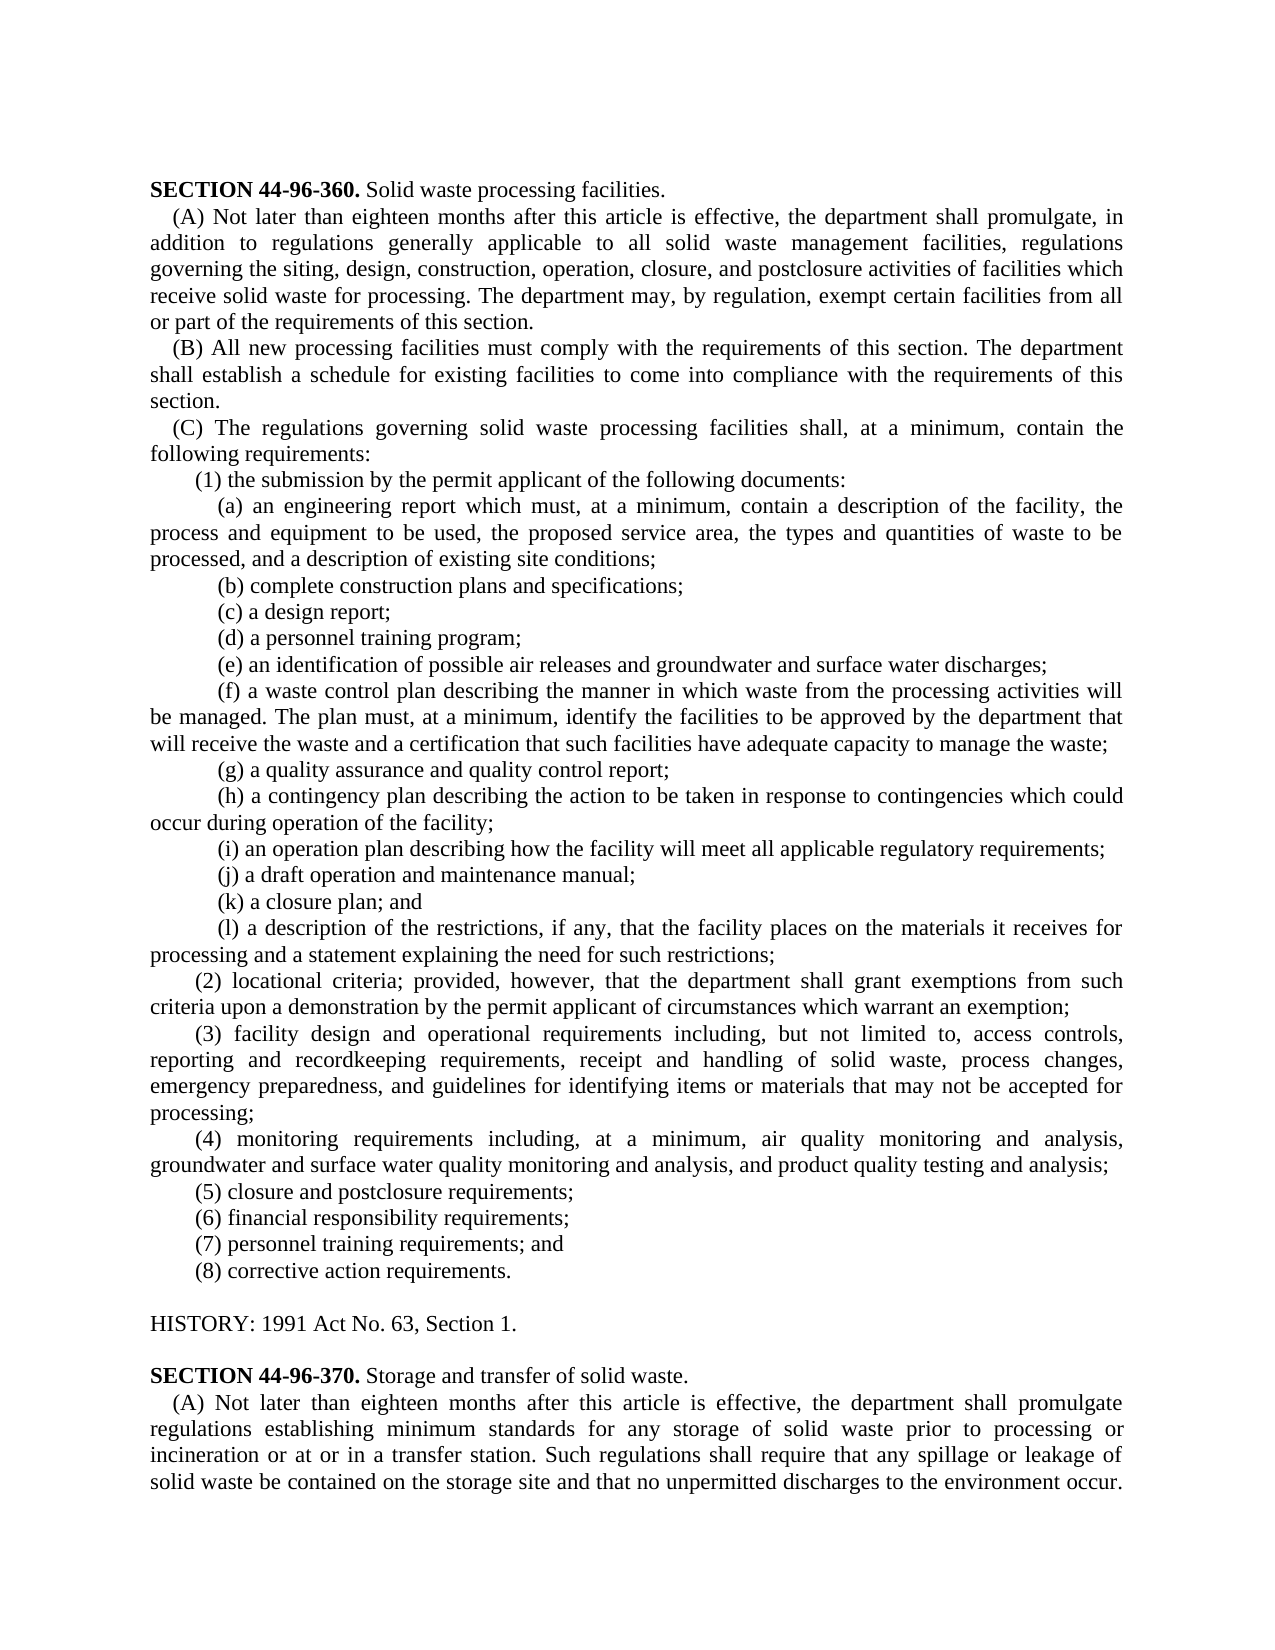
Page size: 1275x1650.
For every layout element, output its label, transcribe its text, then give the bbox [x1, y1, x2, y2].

text (2) locational criteria; provided, however, that the department shall grant exemptions from such criteria upon a demonstration by the permit applicant of circumstances which warrant an exemption; [150, 967, 1125, 1020]
text (1) the submission by the permit applicant of the following documents: [150, 466, 1125, 493]
text (k) a closure plan; and [150, 888, 1125, 914]
text (4) monitoring requirements including, at a minimum, air quality monitoring and analysis, groundwater and surface water quality monitoring and analysis, and product quality testing and analysis; [150, 1125, 1125, 1178]
text (i) an operation plan describing how the facility will meet all applicable regulatory requirements; [150, 835, 1125, 862]
text (C) The regulations governing solid waste processing facilities shall, at a minimum, contain the following requirements: [150, 413, 1125, 466]
text (7) personnel training requirements; and [150, 1231, 1125, 1257]
text (e) an identification of possible air releases and groundwater and surface water discharges; [150, 651, 1125, 677]
text (A) Not later than eighteen months after this article is effective, the department shall promulgate, in addition to regulations generally applicable to all solid waste management facilities, regulations governing the siting, design, construction, operation, closure, and postclosure activities of facilities which receive solid waste for processing. The department may, by regulation, exempt certain facilities from all or part of the requirements of this section. [150, 203, 1125, 334]
text (l) a description of the restrictions, if any, that the facility places on the materials it receives for processing and a statement explaining the need for such restrictions; [150, 914, 1125, 967]
text SECTION 44-96-360. Solid waste processing facilities. [150, 176, 1125, 203]
text (a) an engineering report which must, at a minimum, contain a description of the facility, the process and equipment to be used, the proposed service area, the types and quantities of waste to be processed, and a description of existing site conditions; [150, 493, 1125, 572]
text (d) a personnel training program; [150, 624, 1125, 651]
text (5) closure and postclosure requirements; [150, 1178, 1125, 1204]
text (g) a quality assurance and quality control report; [150, 756, 1125, 782]
text HISTORY: 1991 Act No. 63, Section 1. [150, 1309, 1125, 1336]
text (B) All new processing facilities must comply with the requirements of this section. The department shall establish a schedule for existing facilities to come into compliance with the requirements of this section. [150, 334, 1125, 413]
text (b) complete construction plans and specifications; [150, 572, 1125, 598]
text (h) a contingency plan describing the action to be taken in response to contingencies which could occur during operation of the facility; [150, 782, 1125, 835]
text (j) a draft operation and maintenance manual; [150, 862, 1125, 888]
text (c) a design report; [150, 598, 1125, 624]
text (8) corrective action requirements. [150, 1257, 1125, 1283]
text SECTION 44-96-370. Storage and transfer of solid waste. [150, 1362, 1125, 1389]
text (f) a waste control plan describing the manner in which waste from the processing activities will be managed. The plan must, at a minimum, identify the facilities to be approved by the department that will receive the waste and a certification that such facilities have adequate capacity to manage the waste; [150, 677, 1125, 756]
text (3) facility design and operational requirements including, but not limited to, access controls, reporting and recordkeeping requirements, receipt and handling of solid waste, process changes, emergency preparedness, and guidelines for identifying items or materials that may not be accepted for processing; [150, 1020, 1125, 1125]
text (6) financial responsibility requirements; [150, 1204, 1125, 1231]
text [150, 1389, 1125, 1494]
